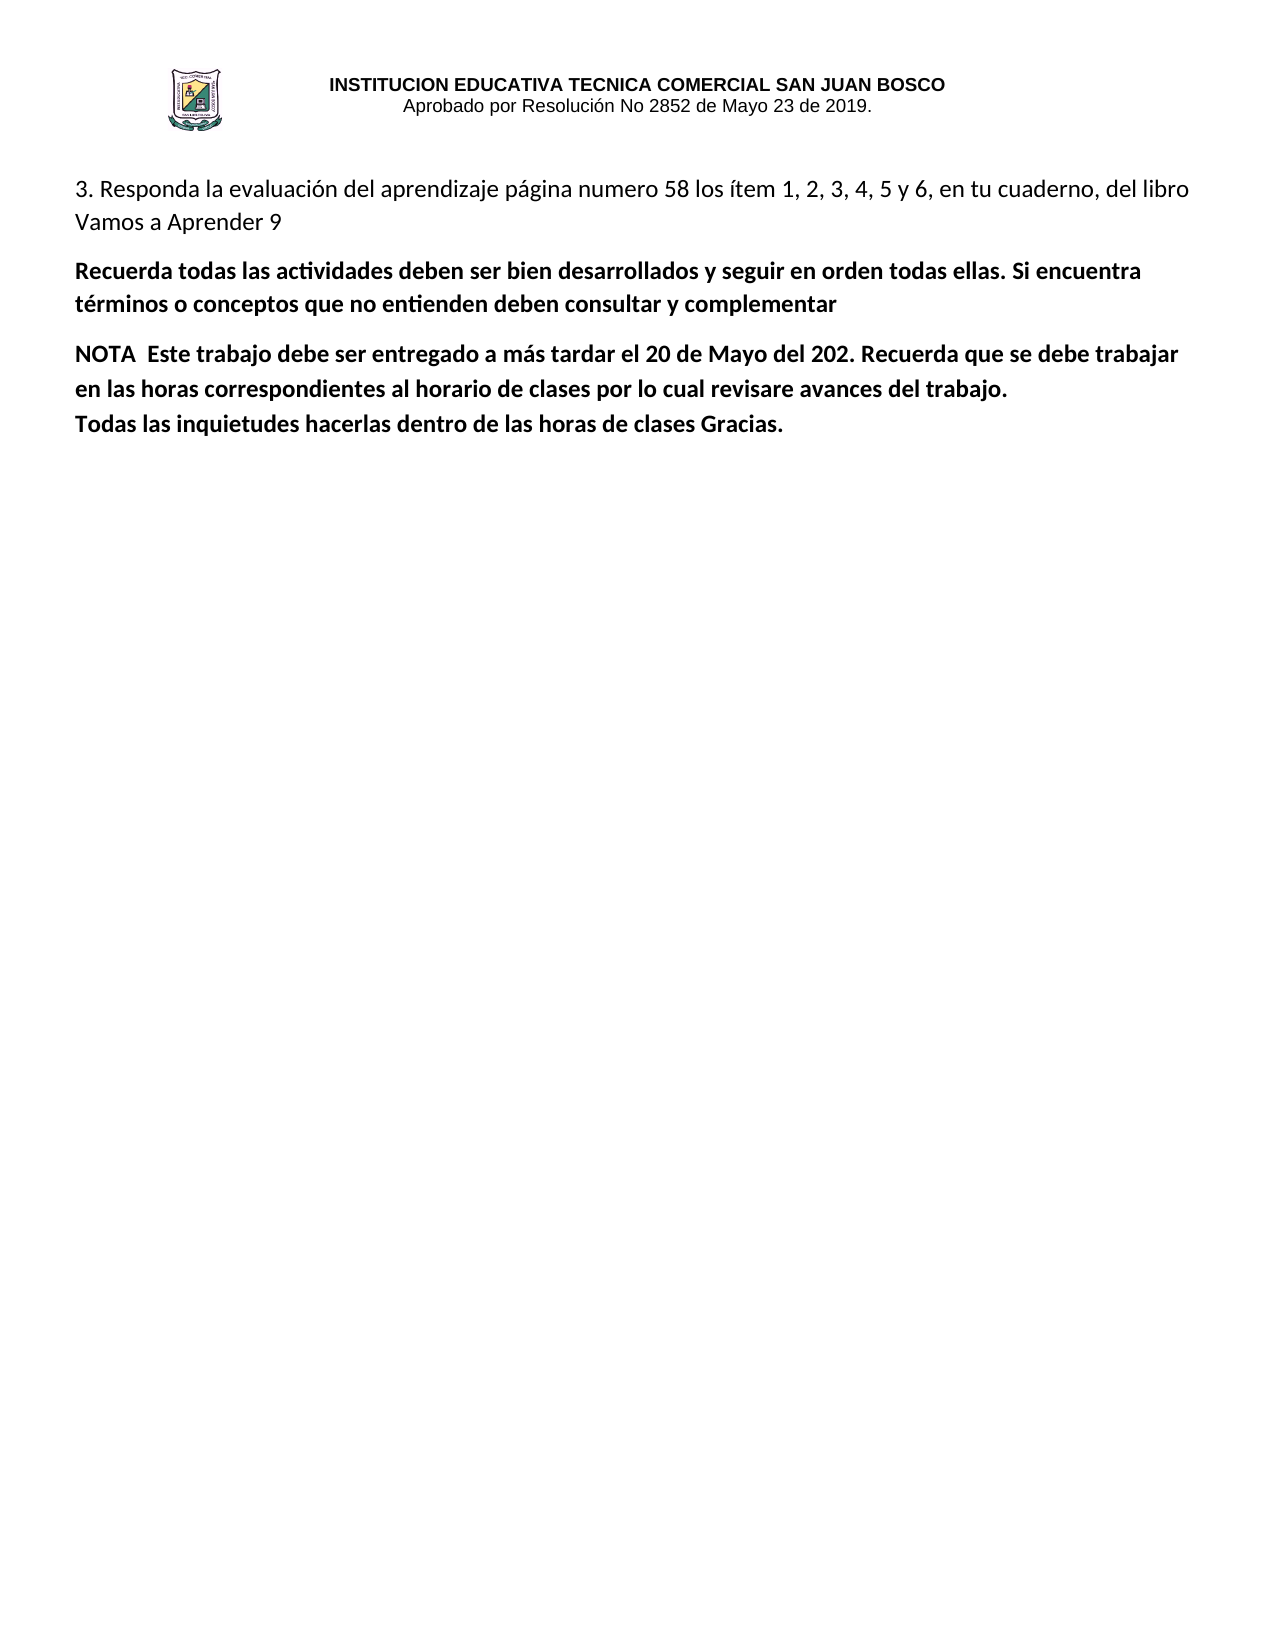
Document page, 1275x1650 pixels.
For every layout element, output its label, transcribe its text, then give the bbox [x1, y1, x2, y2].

text 3. Responda la evaluación del aprendizaje página numero 58 los ítem 1, 2, 3, 4, 5 y 6, en tu cuaderno, del libro Vamos a Aprender 9 [75, 173, 1200, 236]
text NOTA Este trabajo debe ser entregado a más tardar el 20 de Mayo del 202. Recuerda que se debe trabajar en las horas correspondientes al horario de clases por lo cual revisare avances del trabajo. [75, 338, 1200, 403]
text Recuerda todas las actividades deben ser bien desarrollados y seguir en orden todas ellas. Si encuentra términos o conceptos que no entienden deben consultar y complementar [75, 255, 1200, 319]
text Todas las inquietudes hacerlas dentro de las horas de clases Gracias. [75, 408, 1200, 438]
picture [167, 68, 223, 131]
